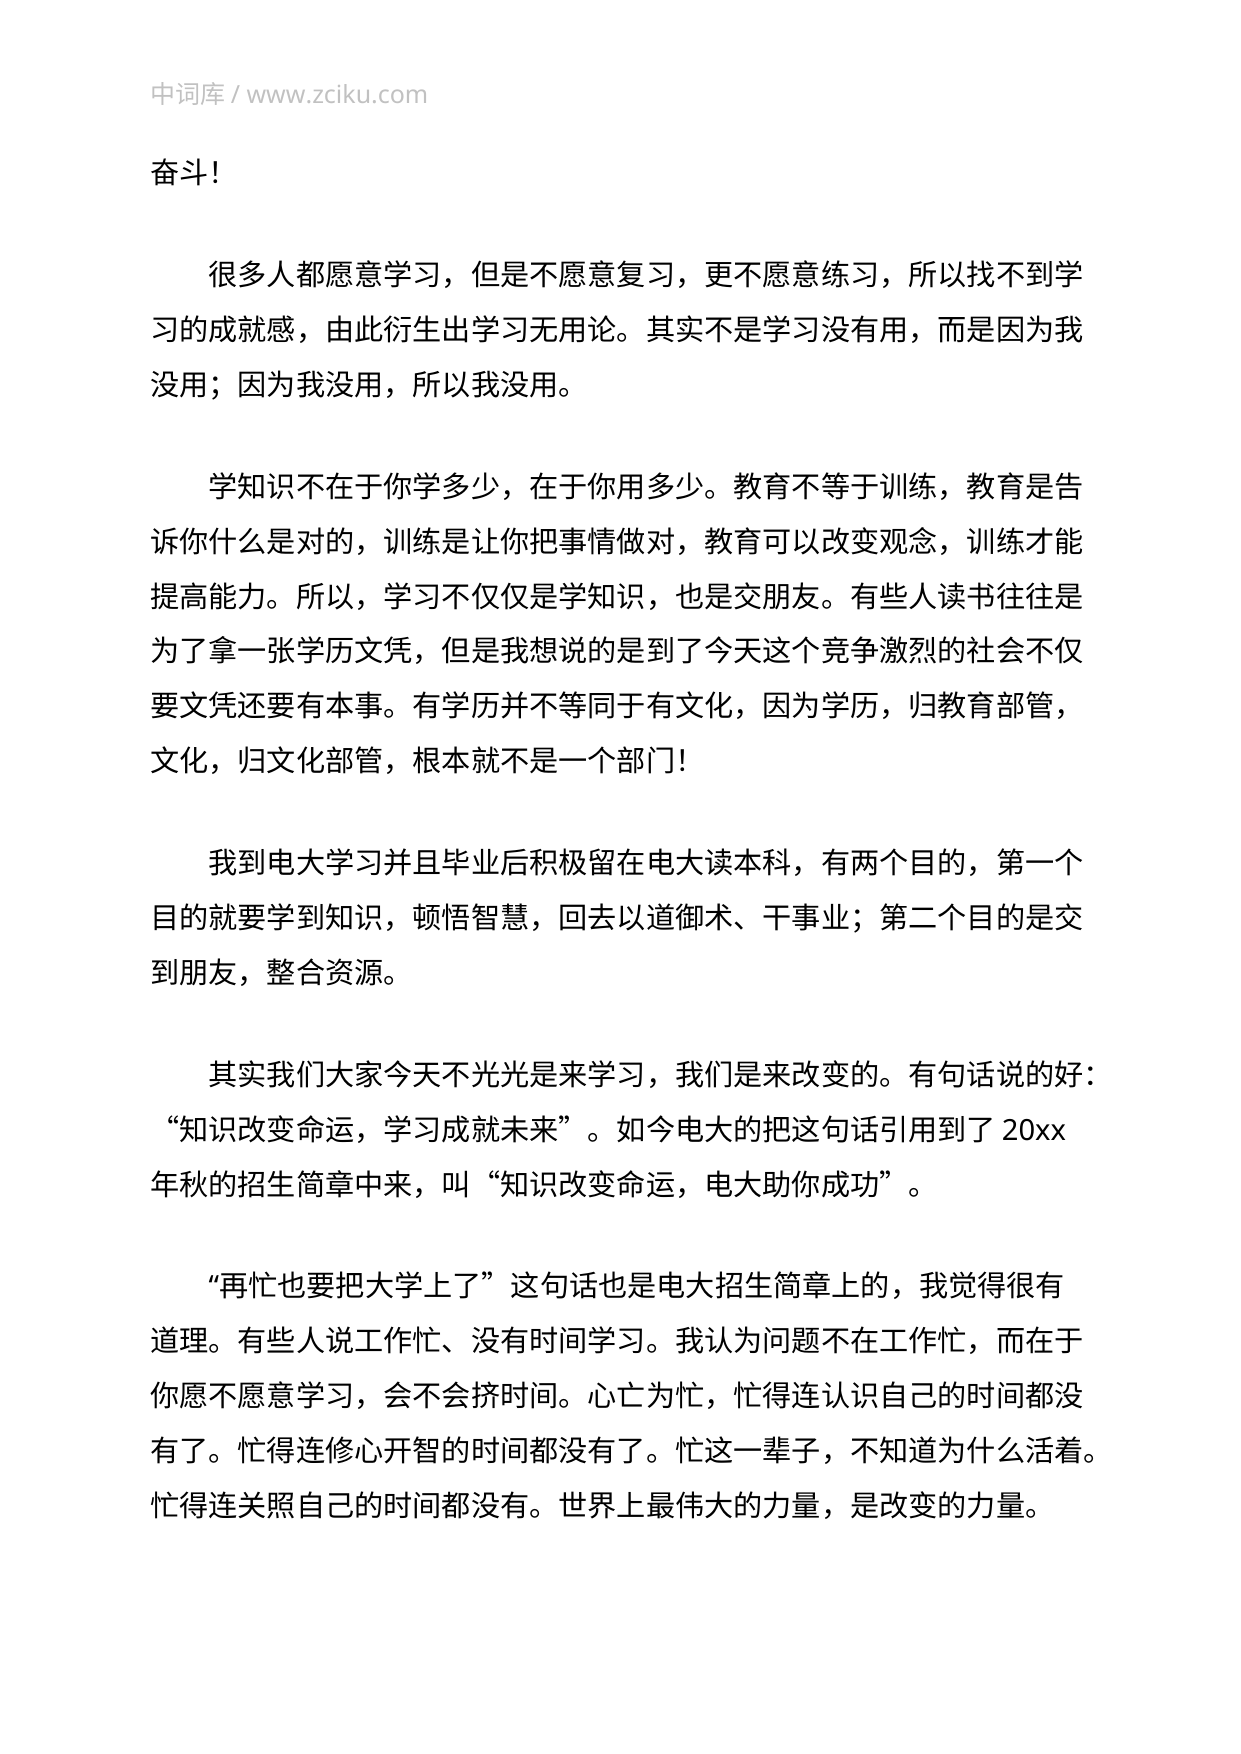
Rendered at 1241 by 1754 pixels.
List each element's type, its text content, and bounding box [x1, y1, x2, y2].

text 其实我们大家今天不光光是来学习，我们是来改变的。有句话说的好：“知识改变命运，学习成就未来”。如今电大的把这句话引用到了20xx年秋的招生简章中来，叫“知识改变命运，电大助你成功”。 [150, 1051, 1090, 1203]
text “再忙也要把大学上了”这句话也是电大招生简章上的，我觉得很有道理。有些人说工作忙、没有时间学习。我认为问题不在工作忙，而在于你愿不愿意学习，会不会挤时间。心亡为忙，忙得连认识自己的时间都没有了。忙得连修心开智的时间都没有了。忙这一辈子，不知道为什么活着。忙得连关照自己的时间都没有。世界上最伟大的力量，是改变的力量。 [150, 1263, 1090, 1525]
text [150, 150, 1090, 192]
text 很多人都愿意学习，但是不愿意复习，更不愿意练习，所以找不到学习的成就感，由此衍生出学习无用论。其实不是学习没有用，而是因为我没用；因为我没用，所以我没用。 [150, 252, 1090, 404]
text 学知识不在于你学多少，在于你用多少。教育不等于训练，教育是告诉你什么是对的，训练是让你把事情做对，教育可以改变观念，训练才能提高能力。所以，学习不仅仅是学知识，也是交朋友。有些人读书往往是为了拿一张学历文凭，但是我想说的是到了今天这个竞争激烈的社会不仅要文凭还要有本事。有学历并不等同于有文化，因为学历，归教育部管，文化，归文化部管，根本就不是一个部门！ [150, 463, 1090, 780]
text 我到电大学习并且毕业后积极留在电大读本科，有两个目的，第一个目的就要学到知识，顿悟智慧，回去以道御术、干事业；第二个目的是交到朋友，整合资源。 [150, 839, 1090, 992]
